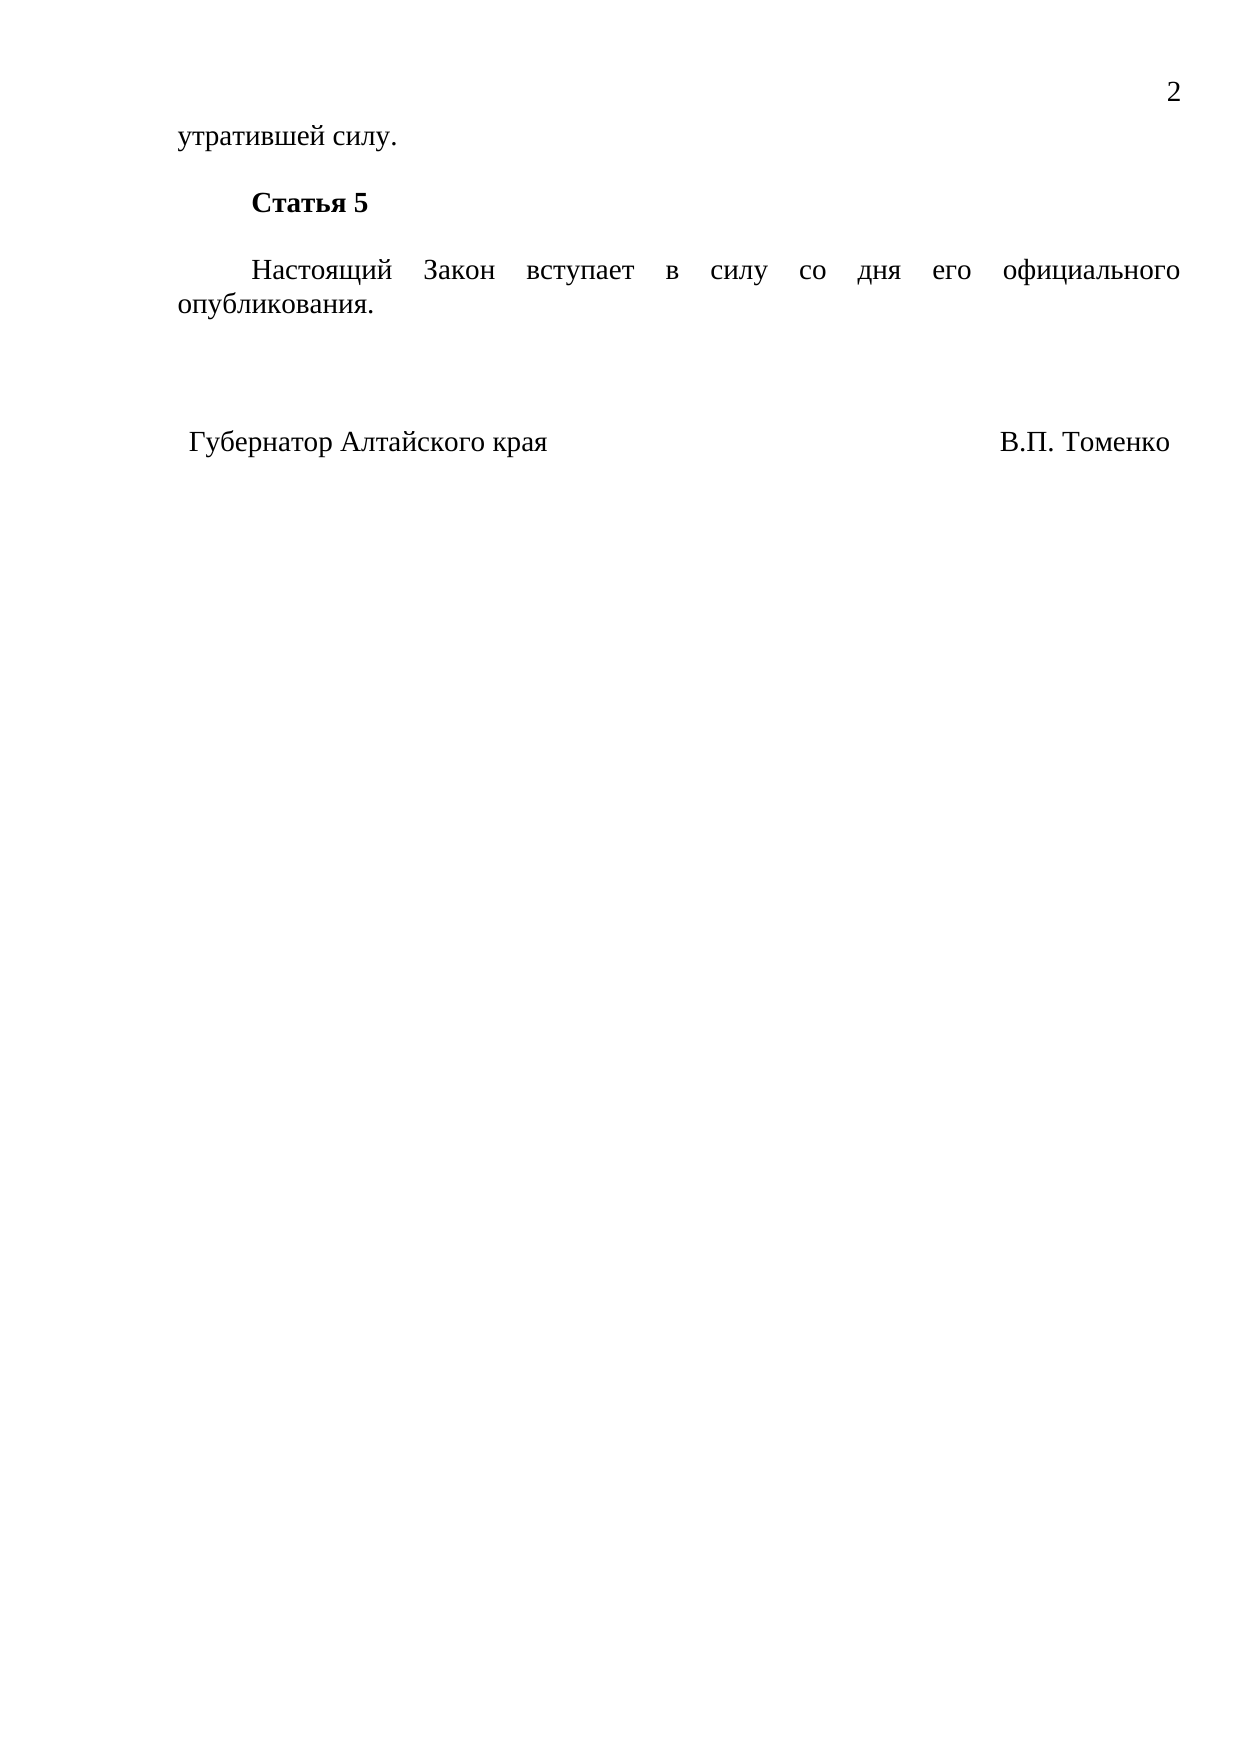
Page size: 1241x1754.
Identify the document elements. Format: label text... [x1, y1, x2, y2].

text Настоящий Закон вступает в силу со дня его официального опубликования. [177, 252, 1181, 319]
text Статья 5 [177, 185, 1181, 219]
table_header В.П. Томенко [677, 418, 1181, 464]
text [177, 118, 1181, 152]
table_header Губернатор Алтайского края [177, 418, 677, 464]
